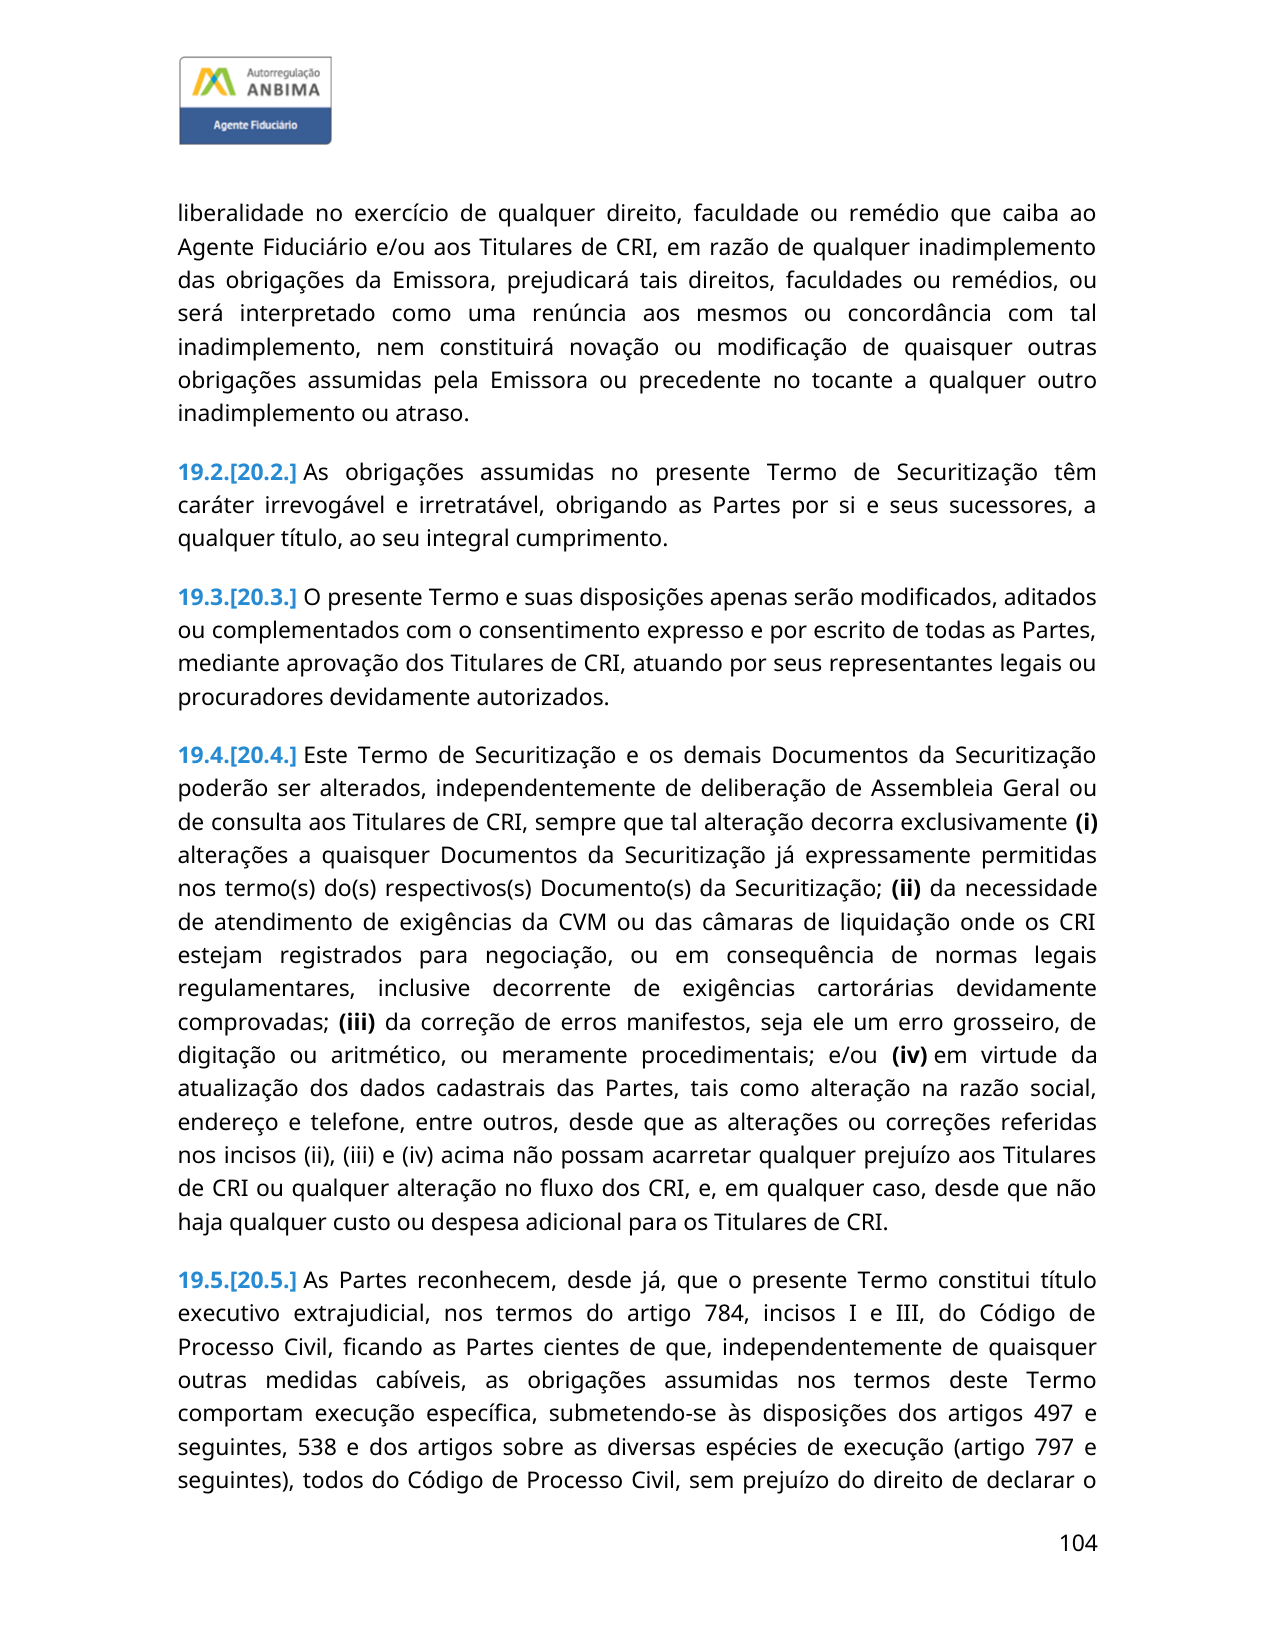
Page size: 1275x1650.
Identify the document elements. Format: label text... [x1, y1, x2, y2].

list O presente Termo e suas disposições apenas serão modificados, aditados ou complementados com o consentimento expresso e por escrito de todas as Partes, mediante aprovação dos Titulares de CRI, atuando por seus representantes legais ou procuradores devidamente autorizados. [177, 578, 1098, 712]
picture [177, 55, 335, 148]
list As obrigações assumidas no presente Termo de Securitização têm caráter irrevogável e irretratável, obrigando as Partes por si e seus sucessores, a qualquer título, ao seu integral cumprimento. [177, 453, 1098, 553]
list Este Termo de Securitização e os demais Documentos da Securitização poderão ser alterados, independentemente de deliberação de Assembleia Geral ou de consulta aos Titulares de CRI, sempre que tal alteração decorra exclusivamente (i) alterações a quaisquer Documentos da Securitização já expressamente permitidas nos termo(s) do(s) respectivos(s) Documento(s) da Securitização; (ii) da necessidade de atendimento de exigências da CVM ou das câmaras de liquidação onde os CRI estejam registrados para negociação, ou em consequência de normas legais regulamentares, inclusive decorrente de exigências cartorárias devidamente comprovadas; (iii) da correção de erros manifestos, seja ele um erro grosseiro, de digitação ou aritmético, ou meramente procedimentais; e/ou (iv) em virtude da atualização dos dados cadastrais das Partes, tais como alteração na razão social, endereço e telefone, entre outros, desde que as alterações ou correções referidas nos incisos (ii), (iii) e (iv) acima não possam acarretar qualquer prejuízo aos Titulares de CRI ou qualquer alteração no fluxo dos CRI, e, em qualquer caso, desde que não haja qualquer custo ou despesa adicional para os Titulares de CRI. [177, 737, 1098, 1237]
